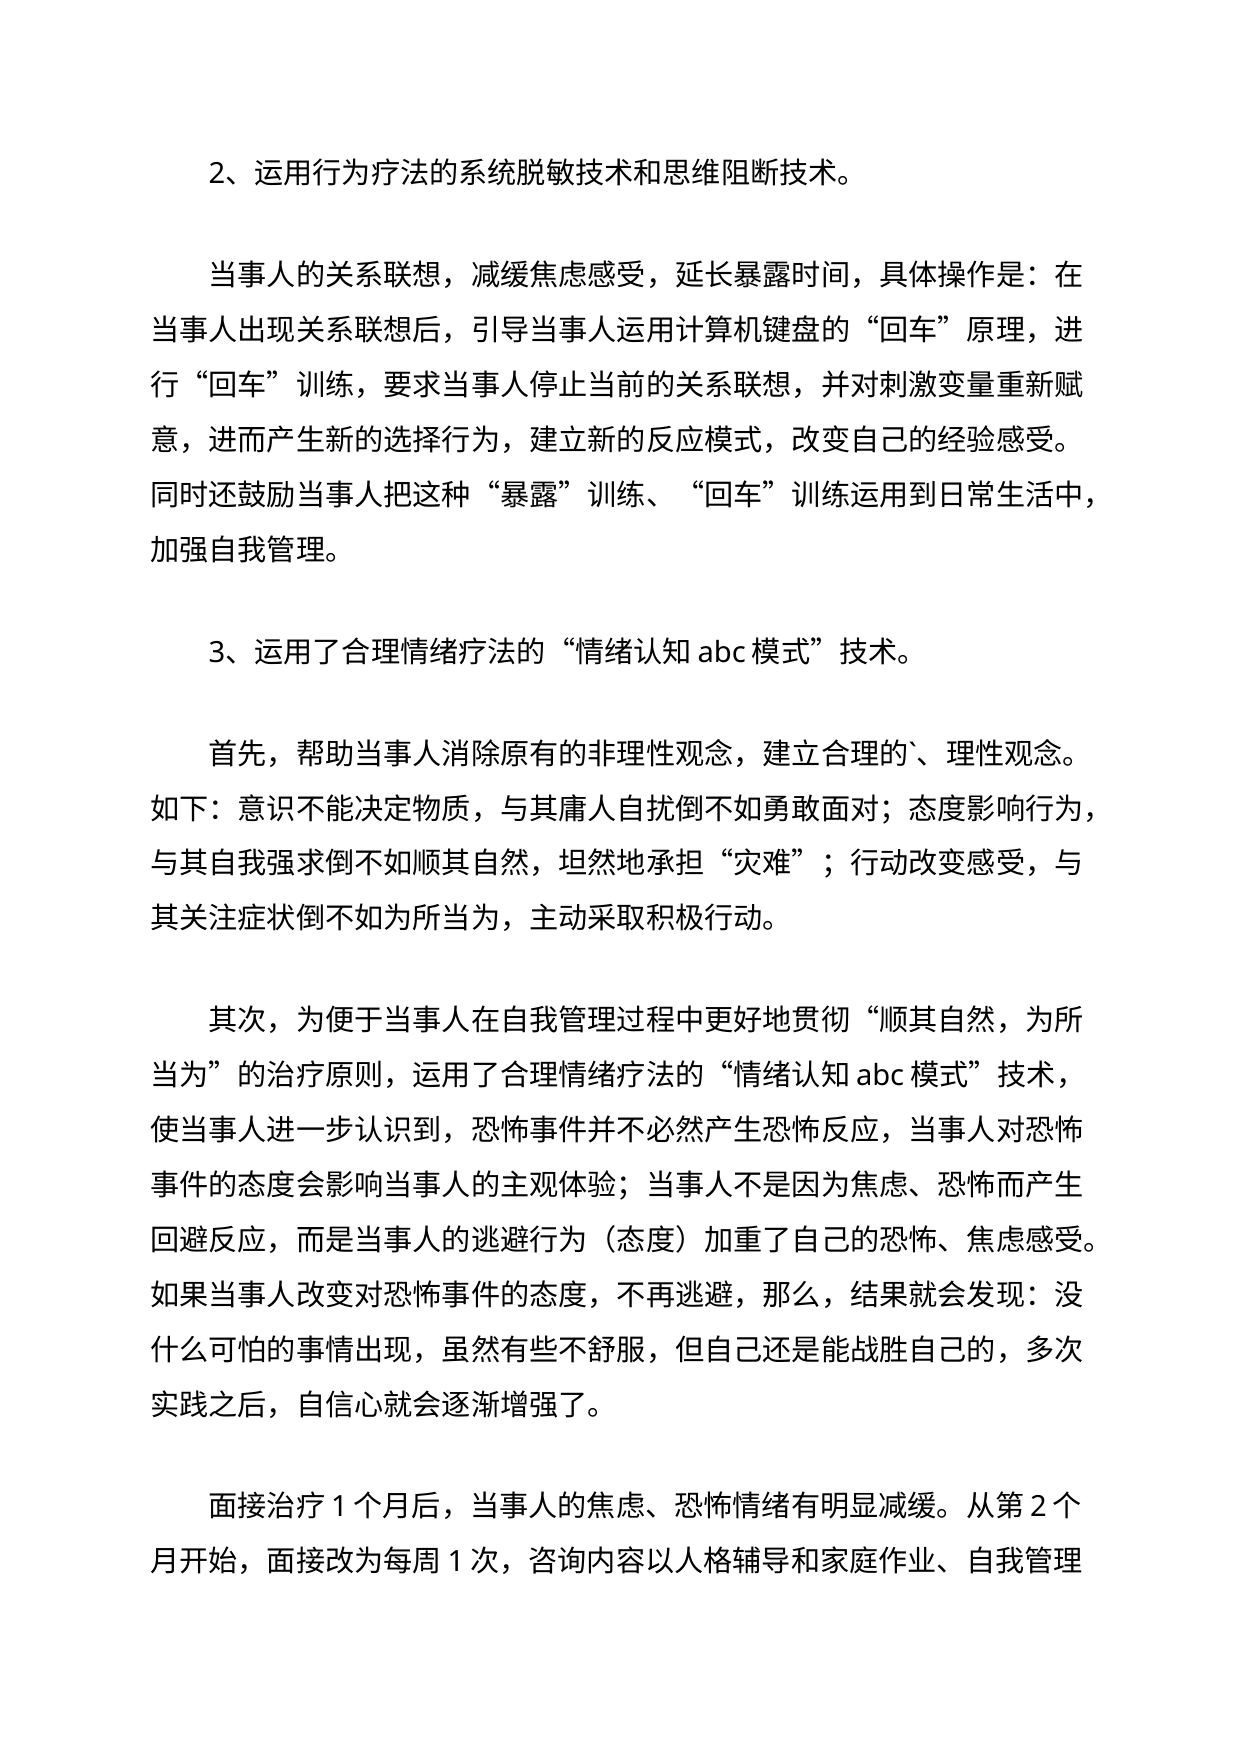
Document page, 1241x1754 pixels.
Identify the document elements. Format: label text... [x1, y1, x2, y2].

text 其次，为便于当事人在自我管理过程中更好地贯彻“顺其自然，为所当为”的治疗原则，运用了合理情绪疗法的“情绪认知abc模式”技术，使当事人进一步认识到，恐怖事件并不必然产生恐怖反应，当事人对恐怖事件的态度会影响当事人的主观体验；当事人不是因为焦虑、恐怖而产生回避反应，而是当事人的逃避行为（态度）加重了自己的恐怖、焦虑感受。如果当事人改变对恐怖事件的态度，不再逃避，那么，结果就会发现：没什么可怕的事情出现，虽然有些不舒服，但自己还是能战胜自己的，多次实践之后，自信心就会逐渐增强了。 [150, 997, 1090, 1423]
text 2、运用行为疗法的系统脱敏技术和思维阻断技术。 [150, 150, 1090, 192]
text 3、运用了合理情绪疗法的“情绪认知abc模式”技术。 [150, 628, 1090, 671]
text 首先，帮助当事人消除原有的非理性观念，建立合理的`、理性观念。如下：意识不能决定物质，与其庸人自扰倒不如勇敢面对；态度影响行为，与其自我强求倒不如顺其自然，坦然地承担“灾难”；行动改变感受，与其关注症状倒不如为所当为，主动采取积极行动。 [150, 730, 1090, 937]
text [150, 1483, 1090, 1580]
text 当事人的关系联想，减缓焦虑感受，延长暴露时间，具体操作是：在当事人出现关系联想后，引导当事人运用计算机键盘的“回车”原理，进行“回车”训练，要求当事人停止当前的关系联想，并对刺激变量重新赋意，进而产生新的选择行为，建立新的反应模式，改变自己的经验感受。同时还鼓励当事人把这种“暴露”训练、“回车”训练运用到日常生活中，加强自我管理。 [150, 252, 1090, 569]
